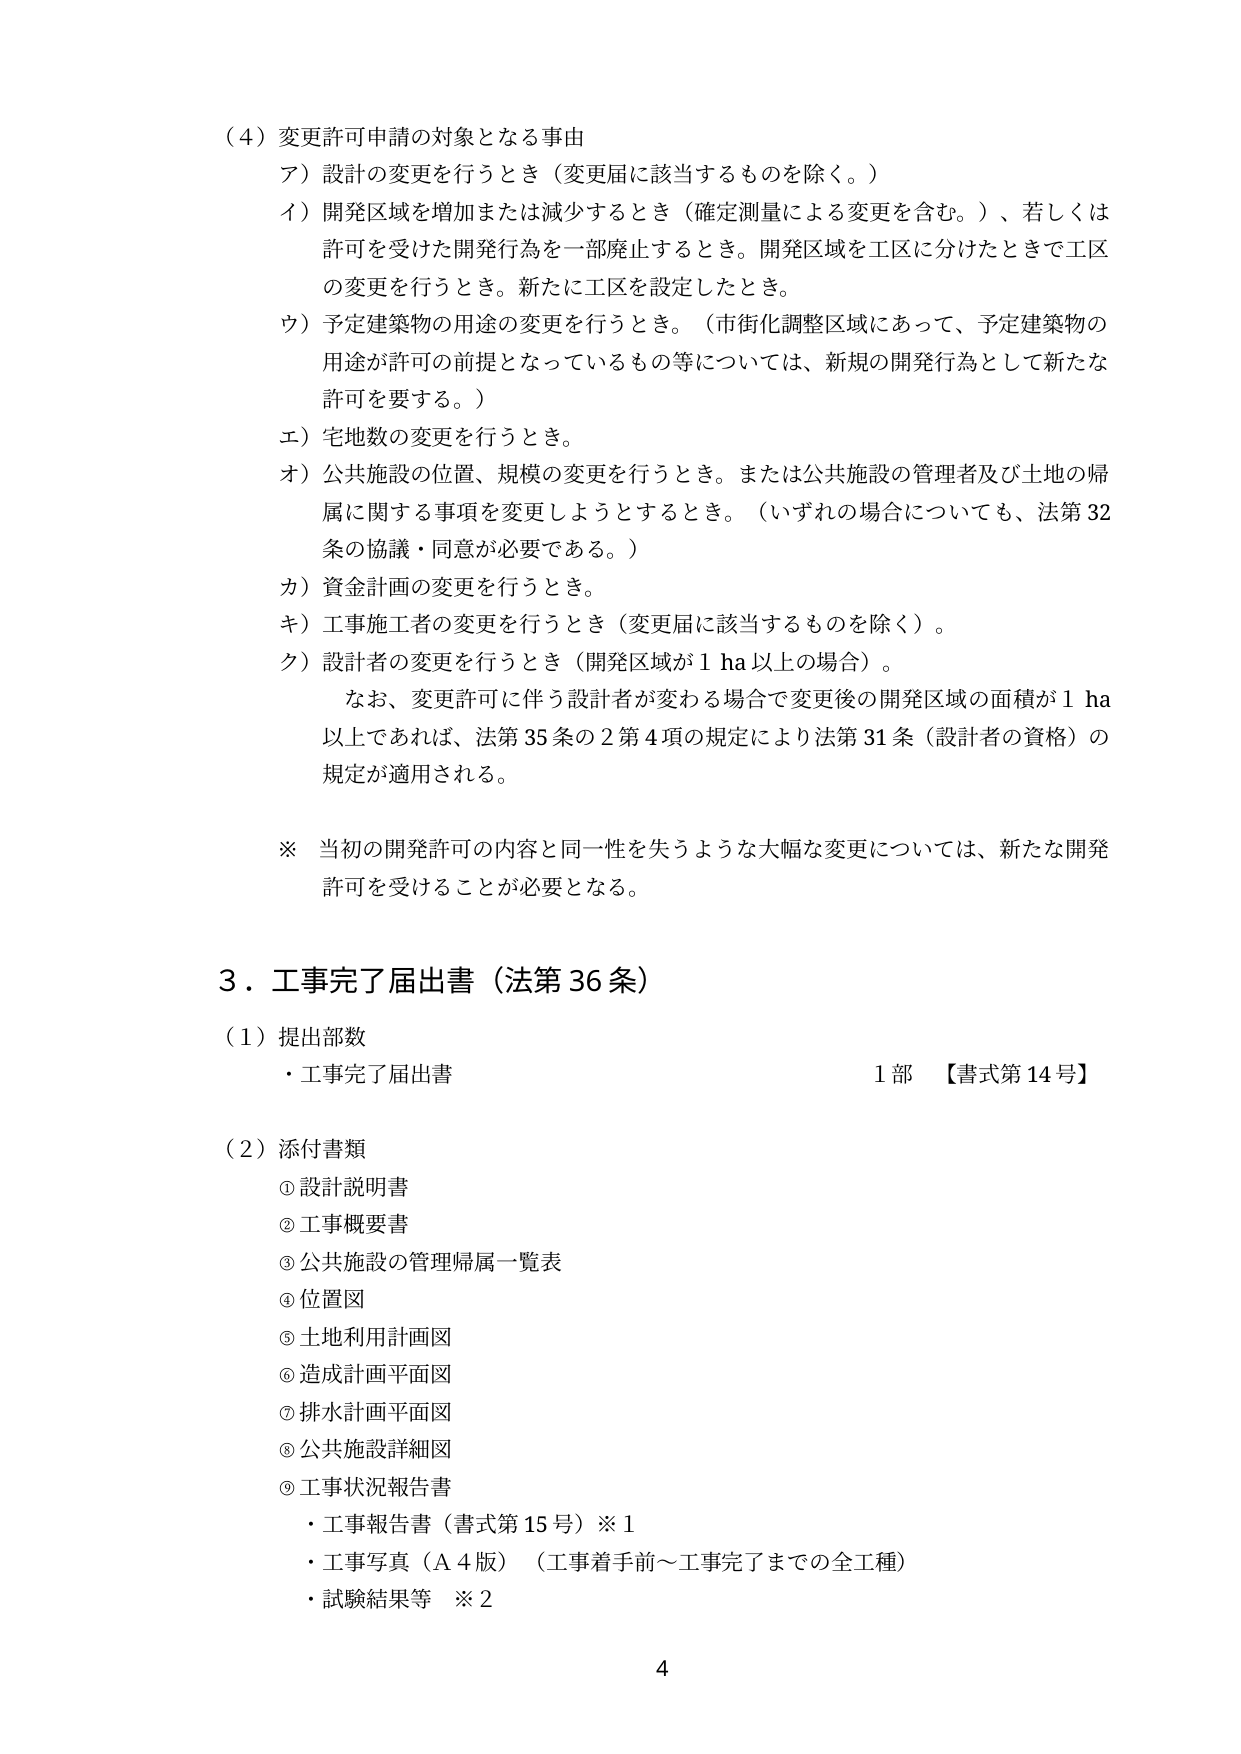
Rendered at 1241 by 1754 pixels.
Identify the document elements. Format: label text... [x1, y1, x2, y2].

text ⑨工事状況報告書 [213, 1467, 1111, 1504]
text （４）変更許可申請の対象となる事由 [213, 117, 1111, 154]
text ク）設計者の変更を行うとき（開発区域が１ha以上の場合）。 [278, 642, 1111, 679]
text オ）公共施設の位置、規模の変更を行うとき。または公共施設の管理者及び土地の帰属に関する事項を変更しようとするとき。（いずれの場合についても、法第32条の協議・同意が必要である。） [278, 454, 1111, 567]
text ⑤土地利用計画図 [213, 1317, 1111, 1354]
text ・工事写真（Ａ４版） （工事着手前～工事完了までの全工種） [213, 1542, 1111, 1579]
text （１）提出部数 [213, 1017, 1111, 1054]
text ・試験結果等 ※２ [213, 1579, 1111, 1617]
text ３．工事完了届出書（法第36条） [213, 942, 1111, 1017]
text ⑦排水計画平面図 [213, 1392, 1111, 1429]
text ④位置図 [213, 1279, 1111, 1317]
text なお、変更許可に伴う設計者が変わる場合で変更後の開発区域の面積が１ha以上であれば、法第35条の２第4項の規定により法第31条（設計者の資格）の規定が適用される。 [322, 679, 1111, 792]
text ・工事報告書（書式第15号）※１ [213, 1504, 1111, 1542]
text ⑥造成計画平面図 [213, 1354, 1111, 1392]
text ①設計説明書 [213, 1167, 1111, 1204]
text ③公共施設の管理帰属一覧表 [213, 1242, 1111, 1279]
text （２）添付書類 [213, 1129, 1111, 1167]
text エ）宅地数の変更を行うとき。 [278, 417, 1111, 454]
text キ）工事施工者の変更を行うとき（変更届に該当するものを除く）。 [278, 604, 1111, 642]
text ⑧公共施設詳細図 [213, 1429, 1111, 1467]
text ※ 当初の開発許可の内容と同一性を失うような大幅な変更については、新たな開発許可を受けることが必要となる。 [278, 829, 1111, 904]
text ア）設計の変更を行うとき（変更届に該当するものを除く。） [213, 154, 1111, 192]
text ②工事概要書 [213, 1204, 1111, 1242]
text ・工事完了届出書 １部 【書式第14号】 [213, 1054, 1111, 1092]
text カ）資金計画の変更を行うとき。 [278, 567, 1111, 604]
text イ）開発区域を増加または減少するとき（確定測量による変更を含む。）、若しくは許可を受けた開発行為を一部廃止するとき。開発区域を工区に分けたときで工区の変更を行うとき。新たに工区を設定したとき。 [278, 192, 1111, 304]
text ウ）予定建築物の用途の変更を行うとき。（市街化調整区域にあって、予定建築物の用途が許可の前提となっているもの等については、新規の開発行為として新たな許可を要する。） [278, 304, 1111, 417]
